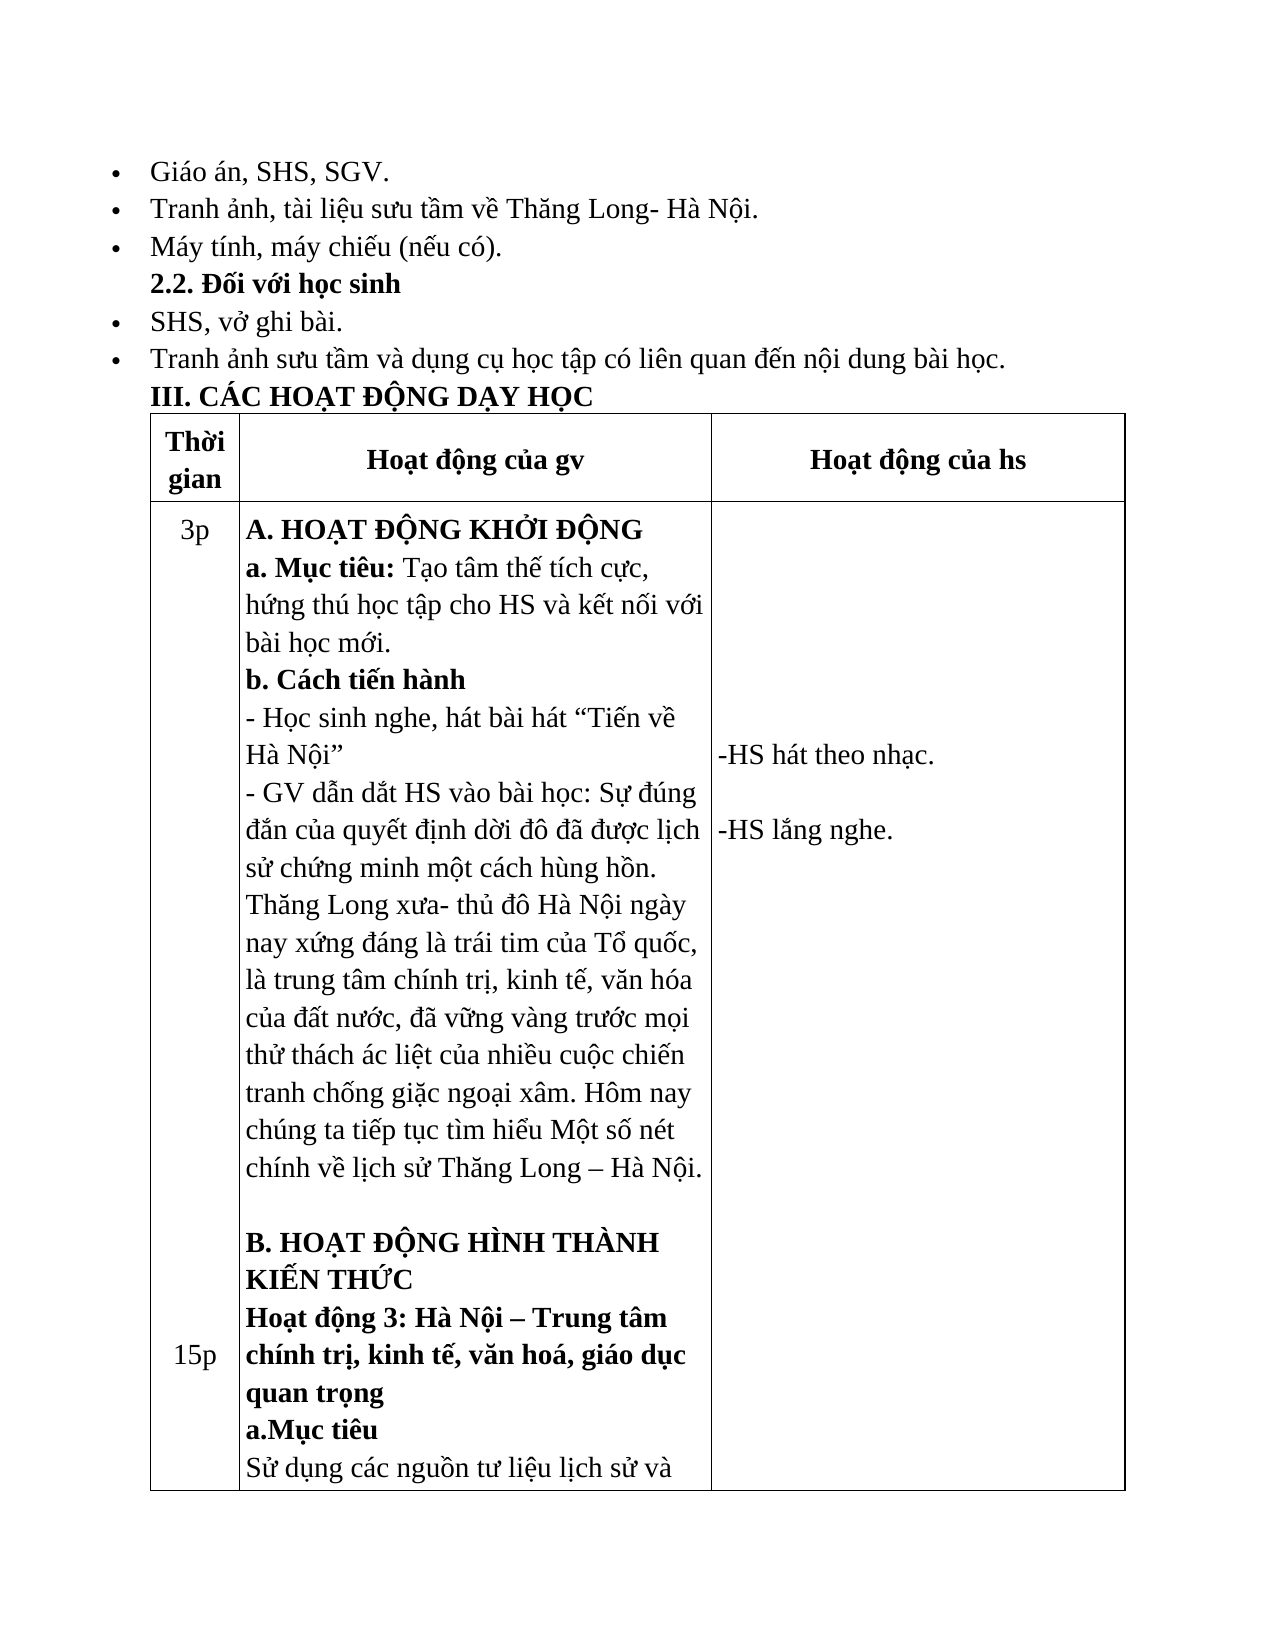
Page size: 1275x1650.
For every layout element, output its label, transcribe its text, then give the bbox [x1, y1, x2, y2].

list Máy tính, máy chiếu (nếu có). [112, 225, 1125, 262]
table_header Hoạt động của gv [240, 414, 711, 501]
list Tranh ảnh sưu tầm và dụng cụ học tập có liên quan đến nội dung bài học. [112, 337, 1125, 375]
list Giáo án, SHS, SGV. [112, 150, 1125, 187]
table_header Hoạt động của hs [712, 414, 1124, 501]
text 2.2. Đối với học sinh [150, 262, 1125, 300]
table_header Thời gian [151, 414, 239, 501]
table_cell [240, 502, 711, 1489]
list Tranh ảnh, tài liệu sưu tầm về Thăng Long- Hà Nội. [112, 187, 1125, 225]
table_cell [712, 502, 1124, 1489]
text III. CÁC HOẠT ĐỘNG DẠY HỌC [150, 375, 1125, 412]
table_cell 3p 15p 14p 3p [151, 502, 239, 1489]
list SHS, vở ghi bài. [112, 300, 1125, 337]
